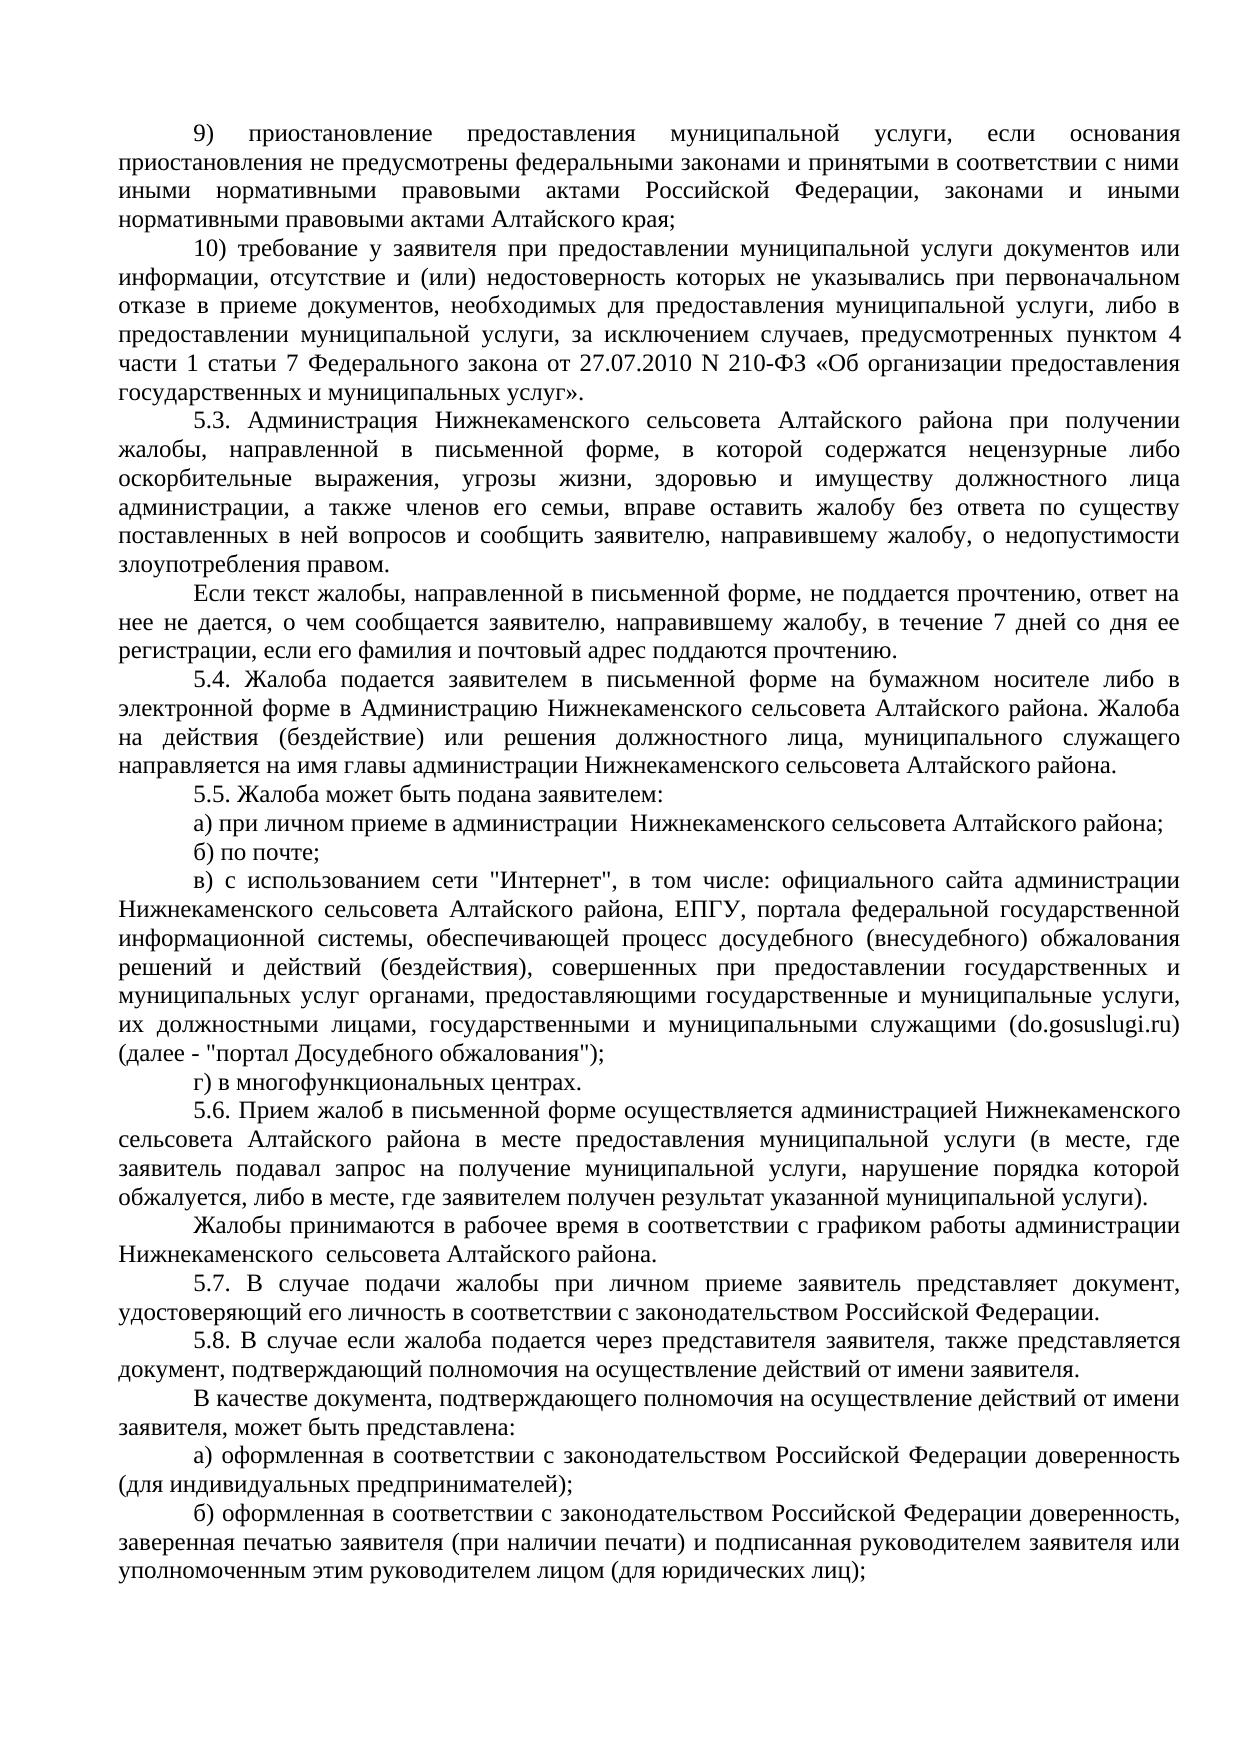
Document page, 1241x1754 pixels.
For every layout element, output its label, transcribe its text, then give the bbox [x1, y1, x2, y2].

text б) оформленная в соответствии с законодательством Российской Федерации доверенность, заверенная печатью заявителя (при наличии печати) и подписанная руководителем заявителя или уполномоченным этим руководителем лицом (для юридических лиц); [118, 1498, 1181, 1584]
text 5.8. В случае если жалоба подается через представителя заявителя, также представляется документ, подтверждающий полномочия на осуществление действий от имени заявителя. [118, 1326, 1181, 1383]
text б) по почте; [118, 837, 1181, 866]
text а) при личном приеме в администрации Нижнекаменского сельсовета Алтайского района; [118, 808, 1181, 837]
text 5.6. Прием жалоб в письменной форме осуществляется администрацией Нижнекаменского сельсовета Алтайского района в месте предоставления муниципальной услуги (в месте, где заявитель подавал запрос на получение муниципальной услуги, нарушение порядка которой обжалуется, либо в месте, где заявителем получен результат указанной муниципальной услуги). [118, 1096, 1181, 1211]
text а) оформленная в соответствии с законодательством Российской Федерации доверенность (для индивидуальных предпринимателей); [118, 1441, 1181, 1498]
text 5.3. Администрация Нижнекаменского сельсовета Алтайского района при получении жалобы, направленной в письменной форме, в которой содержатся нецензурные либо оскорбительные выражения, угрозы жизни, здоровью и имуществу должностного лица администрации, а также членов его семьи, вправе оставить жалобу без ответа по существу поставленных в ней вопросов и сообщить заявителю, направившему жалобу, о недопустимости злоупотребления правом. [118, 406, 1181, 578]
text 9) приостановление предоставления муниципальной услуги, если основания приостановления не предусмотрены федеральными законами и принятыми в соответствии с ними иными нормативными правовыми актами Российской Федерации, законами и иными нормативными правовыми актами Алтайского края; [118, 118, 1181, 233]
text Если текст жалобы, направленной в письменной форме, не поддается прочтению, ответ на нее не дается, о чем сообщается заявителю, направившему жалобу, в течение 7 дней со дня ее регистрации, если его фамилия и почтовый адрес поддаются прочтению. [118, 578, 1181, 664]
text 5.5. Жалоба может быть подана заявителем: [118, 779, 1181, 808]
text в) с использованием сети "Интернет", в том числе: официального сайта администрации Нижнекаменского сельсовета Алтайского района, ЕПГУ, портала федеральной государственной информационной системы, обеспечивающей процесс досудебного (внесудебного) обжалования решений и действий (бездействия), совершенных при предоставлении государственных и муниципальных услуг органами, предоставляющими государственные и муниципальные услуги, их должностными лицами, государственными и муниципальными служащими (do.gosuslugi.ru) (далее - "портал Досудебного обжалования"); [118, 866, 1181, 1067]
text 10) требование у заявителя при предоставлении муниципальной услуги документов или информации, отсутствие и (или) недостоверность которых не указывались при первоначальном отказе в приеме документов, необходимых для предоставления муниципальной услуги, либо в предоставлении муниципальной услуги, за исключением случаев, предусмотренных пунктом 4 части 1 статьи 7 Федерального закона от 27.07.2010 N 210-ФЗ «Об организации предоставления государственных и муниципальных услуг». [118, 233, 1181, 406]
text 5.7. В случае подачи жалобы при личном приеме заявитель представляет документ, удостоверяющий его личность в соответствии с законодательством Российской Федерации. [118, 1268, 1181, 1326]
text 5.4. Жалоба подается заявителем в письменной форме на бумажном носителе либо в электронной форме в Администрацию Нижнекаменского сельсовета Алтайского района. Жалоба на действия (бездействие) или решения должностного лица, муниципального служащего направляется на имя главы администрации Нижнекаменского сельсовета Алтайского района. [118, 664, 1181, 779]
text В качестве документа, подтверждающего полномочия на осуществление действий от имени заявителя, может быть представлена: [118, 1383, 1181, 1441]
text г) в многофункциональных центрах. [118, 1067, 1181, 1096]
text Жалобы принимаются в рабочее время в соответствии с графиком работы администрации Нижнекаменского сельсовета Алтайского района. [118, 1211, 1181, 1268]
